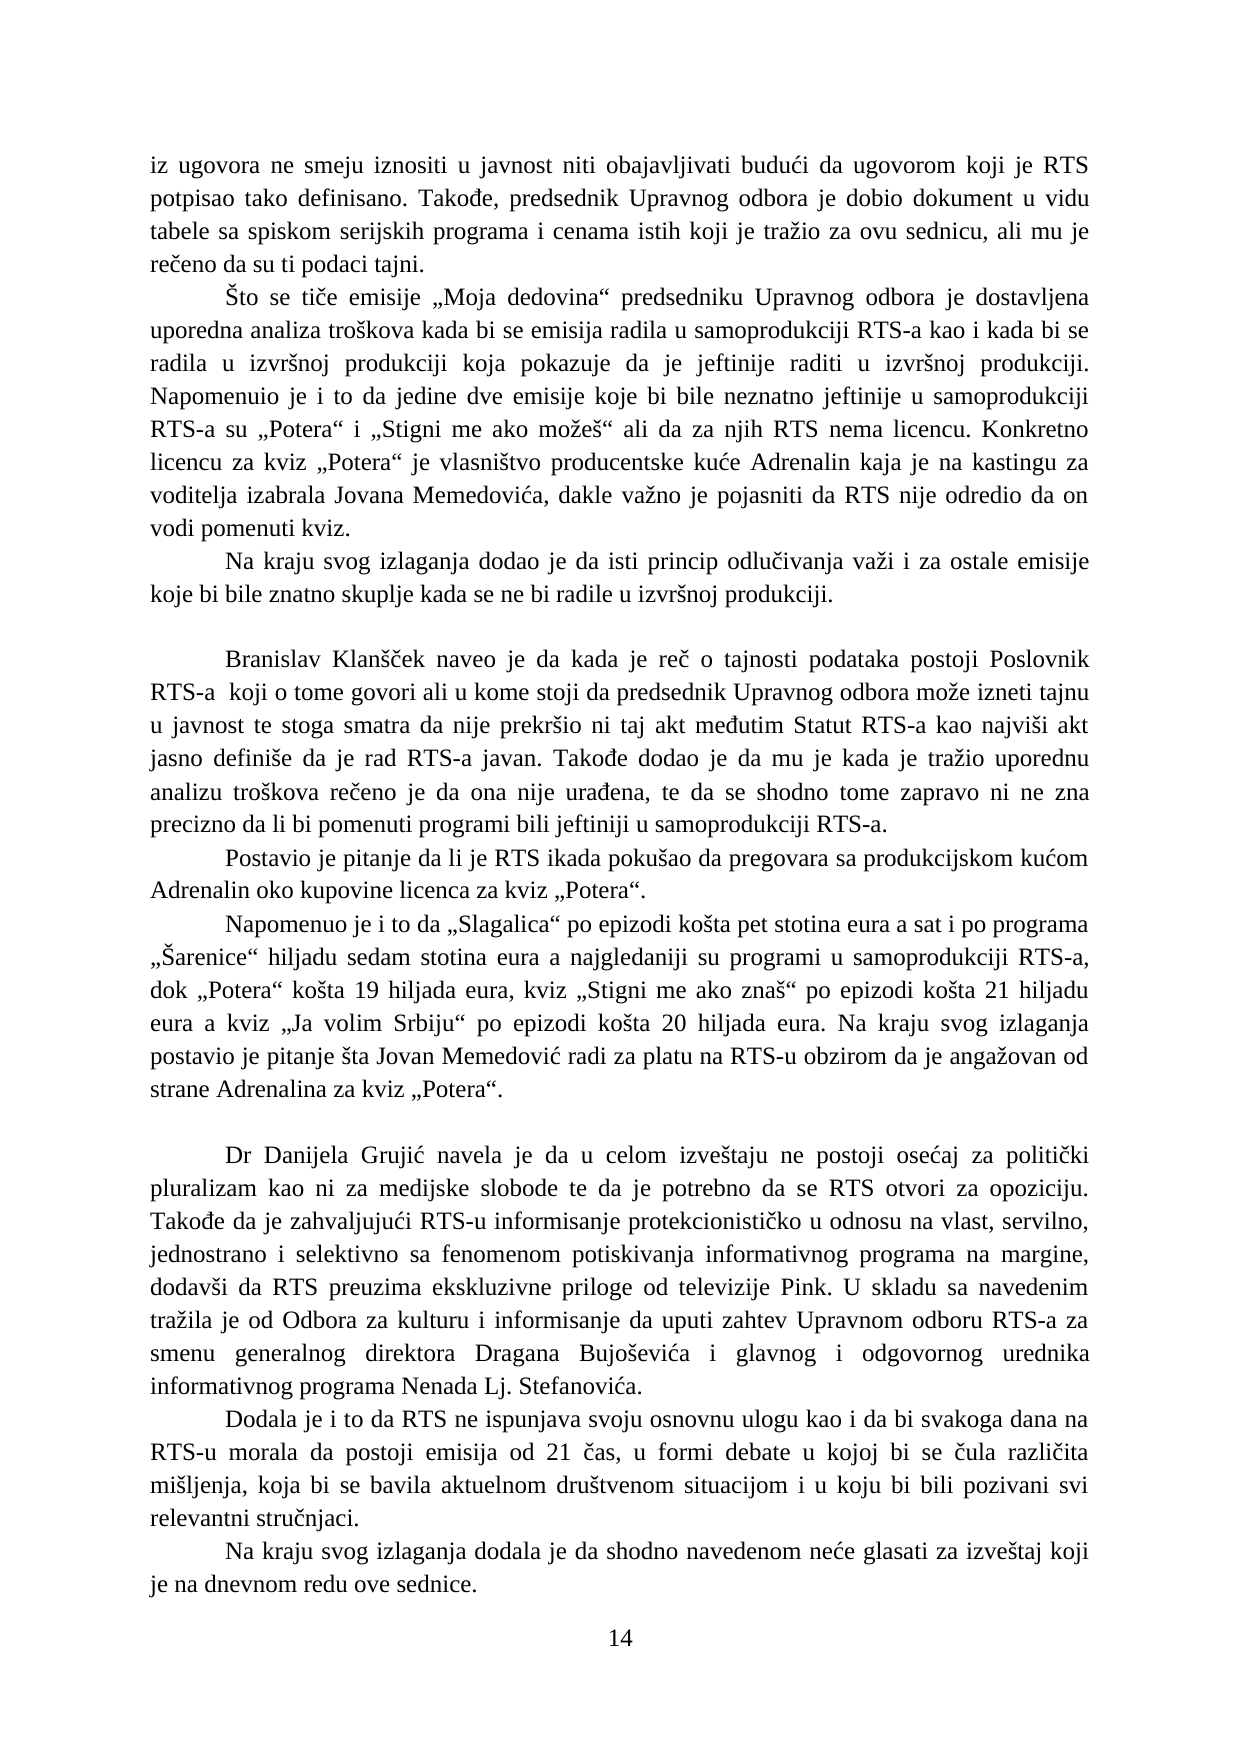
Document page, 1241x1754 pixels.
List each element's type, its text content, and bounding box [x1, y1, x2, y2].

text Branislav Klanšček naveo je da kada je reč o tajnosti podataka postoji Poslovnik RTS-a koji o tome govori ali u kome stoji da predsednik Upravnog odbora može izneti tajnu u javnost te stoga smatra da nije prekršio ni taj akt međutim Statut RTS-a kao najviši akt jasno definiše da je rad RTS-a javan. Takođe dodao je da mu je kada je tražio uporednu analizu troškova rečeno je da ona nije urađena, te da se shodno tome zapravo ni ne zna precizno da li bi pomenuti programi bili jeftiniji u samoprodukciji RTS-a. [150, 644, 1090, 838]
text Napomenuo je i to da „Slagalica“ po epizodi košta pet stotina eura a sat i po programa „Šarenice“ hiljadu sedam stotina eura a najgledaniji su programi u samoprodukciji RTS-a, dok „Potera“ košta 19 hiljada eura, kviz „Stigni me ako znaš“ po epizodi košta 21 hiljadu eura a kviz „Ja volim Srbiju“ po epizodi košta 20 hiljada eura. Na kraju svog izlaganja postavio je pitanje šta Jovan Memedović radi za platu na RTS-u obzirom da je angažovan od strane Adrenalina za kviz „Potera“. [150, 909, 1090, 1102]
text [150, 150, 1090, 278]
text Na kraju svog izlaganja dodala je da shodno navedenom neće glasati za izveštaj koji je na dnevnom redu ove sednice. [150, 1536, 1090, 1598]
text Dr Danijela Grujić navela je da u celom izveštaju ne postoji osećaj za politički pluralizam kao ni za medijske slobode te da je potrebno da se RTS otvori za opoziciju. Takođe da je zahvaljujući RTS-u informisanje protekcionističko u odnosu na vlast, servilno, jednostrano i selektivno sa fenomenom potiskivanja informativnog programa na margine, dodavši da RTS preuzima ekskluzivne priloge od televizije Pink. U skladu sa navedenim tražila je od Odbora za kulturu i informisanje da uputi zahtev Upravnom odboru RTS-a za smenu generalnog direktora Dragana Bujoševića i glavnog i odgovornog urednika informativnog programa Nenada Lj. Stefanovića. [150, 1140, 1090, 1400]
text Postavio je pitanje da li je RTS ikada pokušao da pregovara sa produkcijskom kućom Adrenalin oko kupovine licenca za kviz „Potera“. [150, 843, 1090, 904]
text Što se tiče emisije „Moja dedovina“ predsedniku Upravnog odbora je dostavljena uporedna analiza troškova kada bi se emisija radila u samoprodukciji RTS-a kao i kada bi se radila u izvršnoj produkciji koja pokazuje da je jeftinije raditi u izvršnoj produkciji. Napomenuio je i to da jedine dve emisije koje bi bile neznatno jeftinije u samoprodukciji RTS-a su „Potera“ i „Stigni me ako možeš“ ali da za njih RTS nema licencu. Konkretno licencu za kviz „Potera“ je vlasništvo producentske kuće Adrenalin kaja je na kastingu za voditelja izabrala Jovana Memedovića, dakle važno je pojasniti da RTS nije odredio da on vodi pomenuti kviz. [150, 282, 1090, 542]
text Na kraju svog izlaganja dodao je da isti princip odlučivanja važi i za ostale emisije koje bi bile znatno skuplje kada se ne bi radile u izvršnoj produkciji. [150, 546, 1090, 608]
text Dodala je i to da RTS ne ispunjava svoju osnovnu ulogu kao i da bi svakoga dana na RTS-u morala da postoji emisija od 21 čas, u formi debate u kojoj bi se čula različita mišljenja, koja bi se bavila aktuelnom društvenom situacijom i u koju bi bili pozivani svi relevantni stručnjaci. [150, 1404, 1090, 1532]
